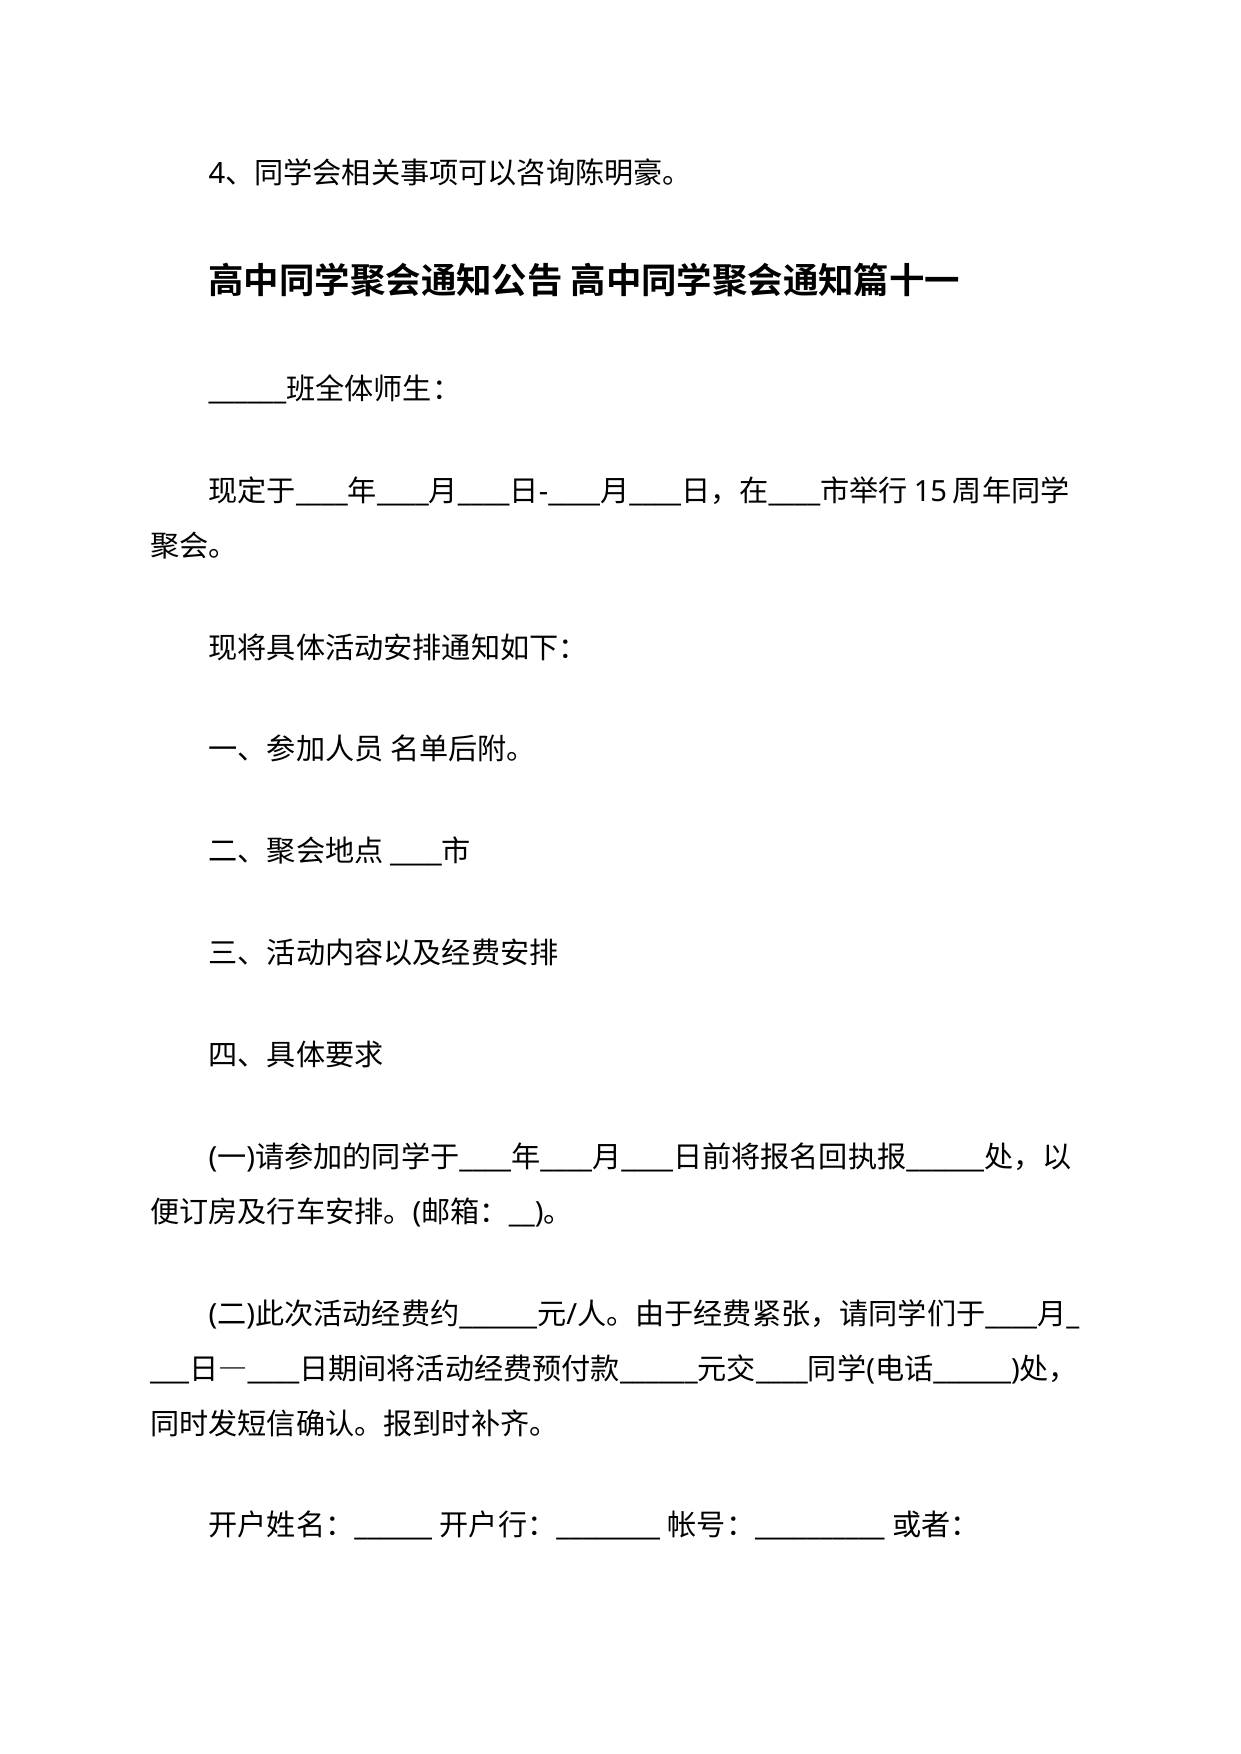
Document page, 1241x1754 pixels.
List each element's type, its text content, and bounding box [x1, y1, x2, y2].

text (二)此次活动经费约______元/人。由于经费紧张，请同学们于____月____日—____日期间将活动经费预付款______元交____同学(电话______)处，同时发短信确认。报到时补齐。 [150, 1290, 1090, 1442]
text 现定于____年____月____日-____月____日，在____市举行15周年同学聚会。 [150, 467, 1090, 565]
text 高中同学聚会通知公告 高中同学聚会通知篇十一 [150, 252, 1090, 303]
text ______班全体师生： [150, 365, 1090, 408]
text 二、聚会地点 ____市 [150, 828, 1090, 870]
text 现将具体活动安排通知如下： [150, 624, 1090, 666]
text 四、具体要求 [150, 1031, 1090, 1074]
text (一)请参加的同学于____年____月____日前将报名回执报______处，以便订房及行车安排。(邮箱：__)。 [150, 1133, 1090, 1231]
text 开户姓名：______ 开户行：________ 帐号：__________ 或者： [150, 1502, 1090, 1544]
text 4、同学会相关事项可以咨询陈明豪。 [150, 150, 1090, 192]
text 一、参加人员 名单后附。 [150, 726, 1090, 768]
text 三、活动内容以及经费安排 [150, 930, 1090, 972]
